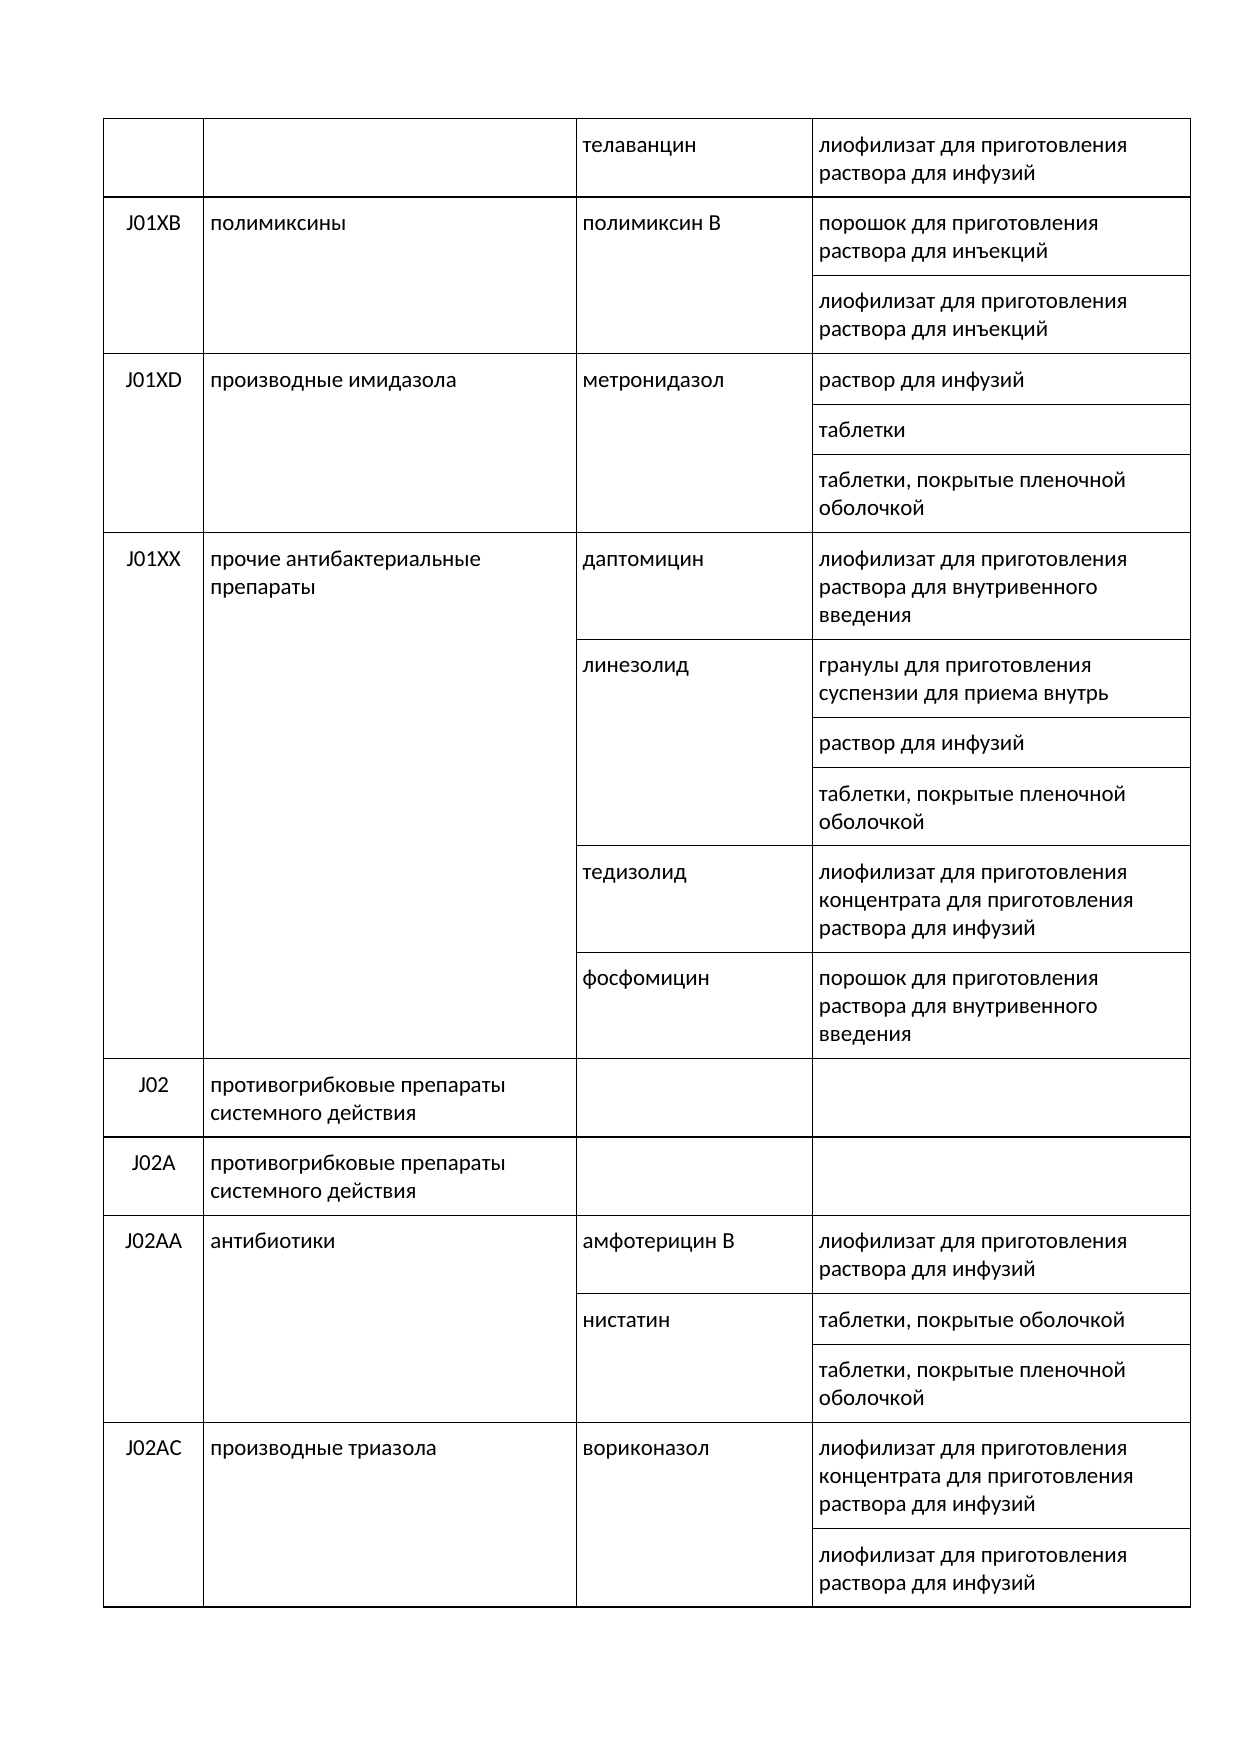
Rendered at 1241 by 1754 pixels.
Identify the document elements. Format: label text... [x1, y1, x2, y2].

table_cell вориконазол [577, 1423, 812, 1606]
table_cell J02A [104, 1138, 203, 1215]
table_cell [577, 1138, 812, 1215]
table_cell нистатин [577, 1294, 812, 1343]
table_cell противогрибковые препараты системного действия [204, 1059, 576, 1136]
table_cell таблетки [813, 405, 1190, 454]
table_cell лиофилизат для приготовления раствора для инфузий [813, 1216, 1190, 1293]
table_cell [577, 1344, 812, 1422]
table_cell телаванцин [577, 119, 812, 196]
table_cell гранулы для приготовления суспензии для приема внутрь [813, 640, 1190, 717]
table_cell J01XB [104, 198, 203, 353]
table_cell раствор для инфузий [813, 718, 1190, 767]
table_cell производные триазола [204, 1423, 576, 1606]
table_cell прочие антибактериальные препараты [204, 533, 576, 1058]
table_cell лиофилизат для приготовления раствора для инфузий [813, 119, 1190, 196]
table_cell таблетки, покрытые пленочной оболочкой [813, 1345, 1190, 1422]
table_cell J01XD [104, 354, 203, 532]
table_cell даптомицин [577, 533, 812, 638]
table_cell полимиксины [204, 198, 576, 353]
table_cell производные имидазола [204, 354, 576, 532]
table_cell таблетки, покрытые пленочной оболочкой [813, 455, 1190, 532]
table_cell J02AA [104, 1216, 203, 1422]
table_cell порошок для приготовления раствора для инъекций [813, 198, 1190, 275]
table_cell лиофилизат для приготовления концентрата для приготовления раствора для инфузий [813, 1423, 1190, 1528]
table_cell [813, 1059, 1190, 1136]
table_cell таблетки, покрытые оболочкой [813, 1294, 1190, 1343]
table_cell порошок для приготовления раствора для внутривенного введения [813, 953, 1190, 1058]
table_cell [577, 1059, 812, 1136]
table_cell J01XX [104, 533, 203, 1058]
table_cell линезолид [577, 640, 812, 845]
table_cell J02 [104, 1059, 203, 1136]
table_cell метронидазол [577, 354, 812, 532]
table_cell противогрибковые препараты системного действия [204, 1138, 576, 1215]
table_cell лиофилизат для приготовления раствора для инфузий [813, 1529, 1190, 1606]
table_cell J02AC [104, 1423, 203, 1606]
table_cell антибиотики [204, 1216, 576, 1422]
table_cell лиофилизат для приготовления раствора для инъекций [813, 276, 1190, 353]
table_cell амфотерицин В [577, 1216, 812, 1293]
table_cell [813, 1138, 1190, 1215]
table_cell таблетки, покрытые пленочной оболочкой [813, 768, 1190, 845]
table_cell раствор для инфузий [813, 354, 1190, 403]
table_cell полимиксин B [577, 198, 812, 353]
table_cell лиофилизат для приготовления концентрата для приготовления раствора для инфузий [813, 846, 1190, 952]
table_cell фосфомицин [577, 953, 812, 1058]
table_cell тедизолид [577, 846, 812, 952]
table_cell лиофилизат для приготовления раствора для внутривенного введения [813, 533, 1190, 638]
